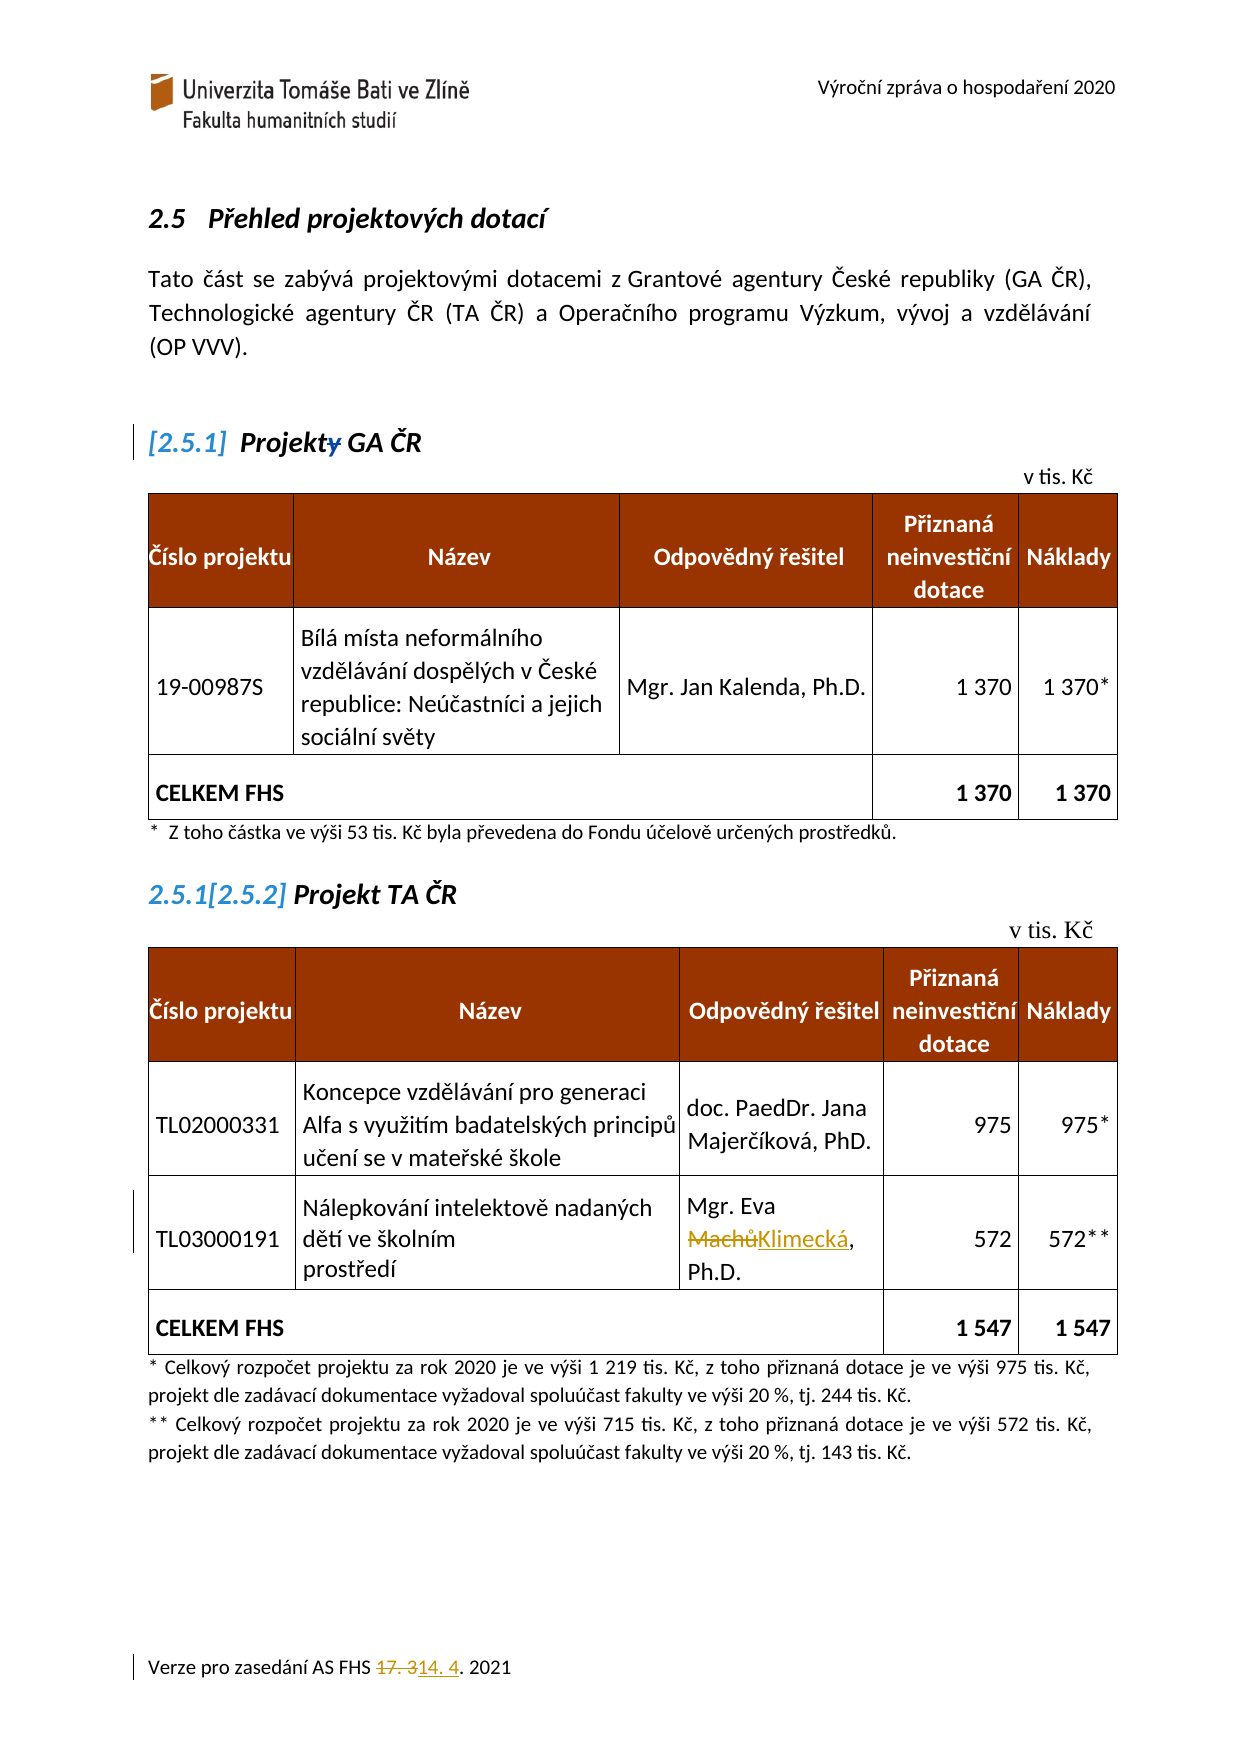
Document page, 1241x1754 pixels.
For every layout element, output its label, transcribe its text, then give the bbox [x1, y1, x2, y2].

table_header Odpovědný řešitel [680, 948, 883, 1061]
table_header Číslo projektu [149, 494, 293, 607]
table_cell 1 547 [1019, 1290, 1117, 1353]
table_cell [679, 1290, 883, 1353]
table_header Název [296, 948, 679, 1061]
table_header Číslo projektu [149, 948, 295, 1061]
table_cell [619, 755, 872, 818]
table_cell doc. PaedDr. Jana Majerčíková, PhD. [680, 1062, 883, 1175]
table_cell TL03000191 [149, 1176, 295, 1289]
text ** Celkový rozpočet projektu za rok 2020 je ve výši 715 tis. Kč, z toho přiznaná dotace je ve výši 572 tis. Kč, projekt dle zadávací dokumentace vyžadoval spoluúčast fakulty ve výši 20 %, tj. 143 tis. Kč. [148, 1411, 1093, 1465]
table_cell Koncepce vzdělávání pro generaci Alfa s využitím badatelských principů učení se v mateřské škole [296, 1062, 679, 1175]
subtitle Projekt GA ČR [148, 424, 1093, 460]
text v tis. Kč [148, 915, 1093, 944]
table_cell 1 370 [1019, 755, 1117, 818]
table_header Náklady [1019, 948, 1117, 1061]
table_cell Mgr. Jan Kalenda, Ph.D. [620, 608, 872, 754]
text * Z toho částka ve výši 53 tis. Kč byla převedena do Fondu účelově určených prostředků. [149, 820, 1050, 845]
table_header Přiznaná neinvestiční dotace [884, 948, 1018, 1061]
table_cell 1 370* [1019, 608, 1117, 754]
table_cell 1 370 [873, 608, 1018, 754]
table_cell 1 547 [884, 1290, 1018, 1353]
table_cell 572** [1019, 1176, 1117, 1289]
text * Celkový rozpočet projektu za rok 2020 je ve výši 1 219 tis. Kč, z toho přiznaná dotace je ve výši 975 tis. Kč, projekt dle zadávací dokumentace vyžadoval spoluúčast fakulty ve výši 20 %, tj. 244 tis. Kč. [148, 1355, 1093, 1408]
table_cell 975 [884, 1062, 1018, 1175]
picture [150, 73, 470, 129]
subtitle Přehled projektových dotací [148, 200, 1093, 235]
table_cell 19-00987S [149, 608, 293, 754]
table_cell CELKEM FHS [149, 755, 619, 818]
table_header Název [294, 494, 619, 607]
table_cell CELKEM FHS [149, 1290, 679, 1353]
table_cell 572 [884, 1176, 1018, 1289]
subtitle Projekt TA ČR [148, 876, 1093, 912]
table_cell TL02000331 [149, 1062, 295, 1175]
table_cell Nálepkování intelektově nadaných dětí ve školním prostředí [296, 1176, 679, 1289]
table_cell Mgr. Eva , Ph.D. [680, 1176, 883, 1289]
table_header Náklady [1019, 494, 1117, 607]
table_header Odpovědný řešitel [620, 494, 872, 607]
table_cell 1 370 [873, 755, 1018, 818]
text v tis. Kč [149, 462, 1093, 491]
text Tato část se zabývá projektovými dotacemi z Grantové agentury České republiky (GA ČR), Technologické agentury ČR (TA ČR) a Operačního programu Výzkum, vývoj a vzdělávání (OP VVV). [148, 263, 1092, 361]
table_cell 975* [1019, 1062, 1117, 1175]
table_header Přiznaná neinvestiční dotace [873, 494, 1018, 607]
table_cell Bílá místa neformálního vzdělávání dospělých v České republice: Neúčastníci a jejich sociální světy [294, 608, 619, 754]
